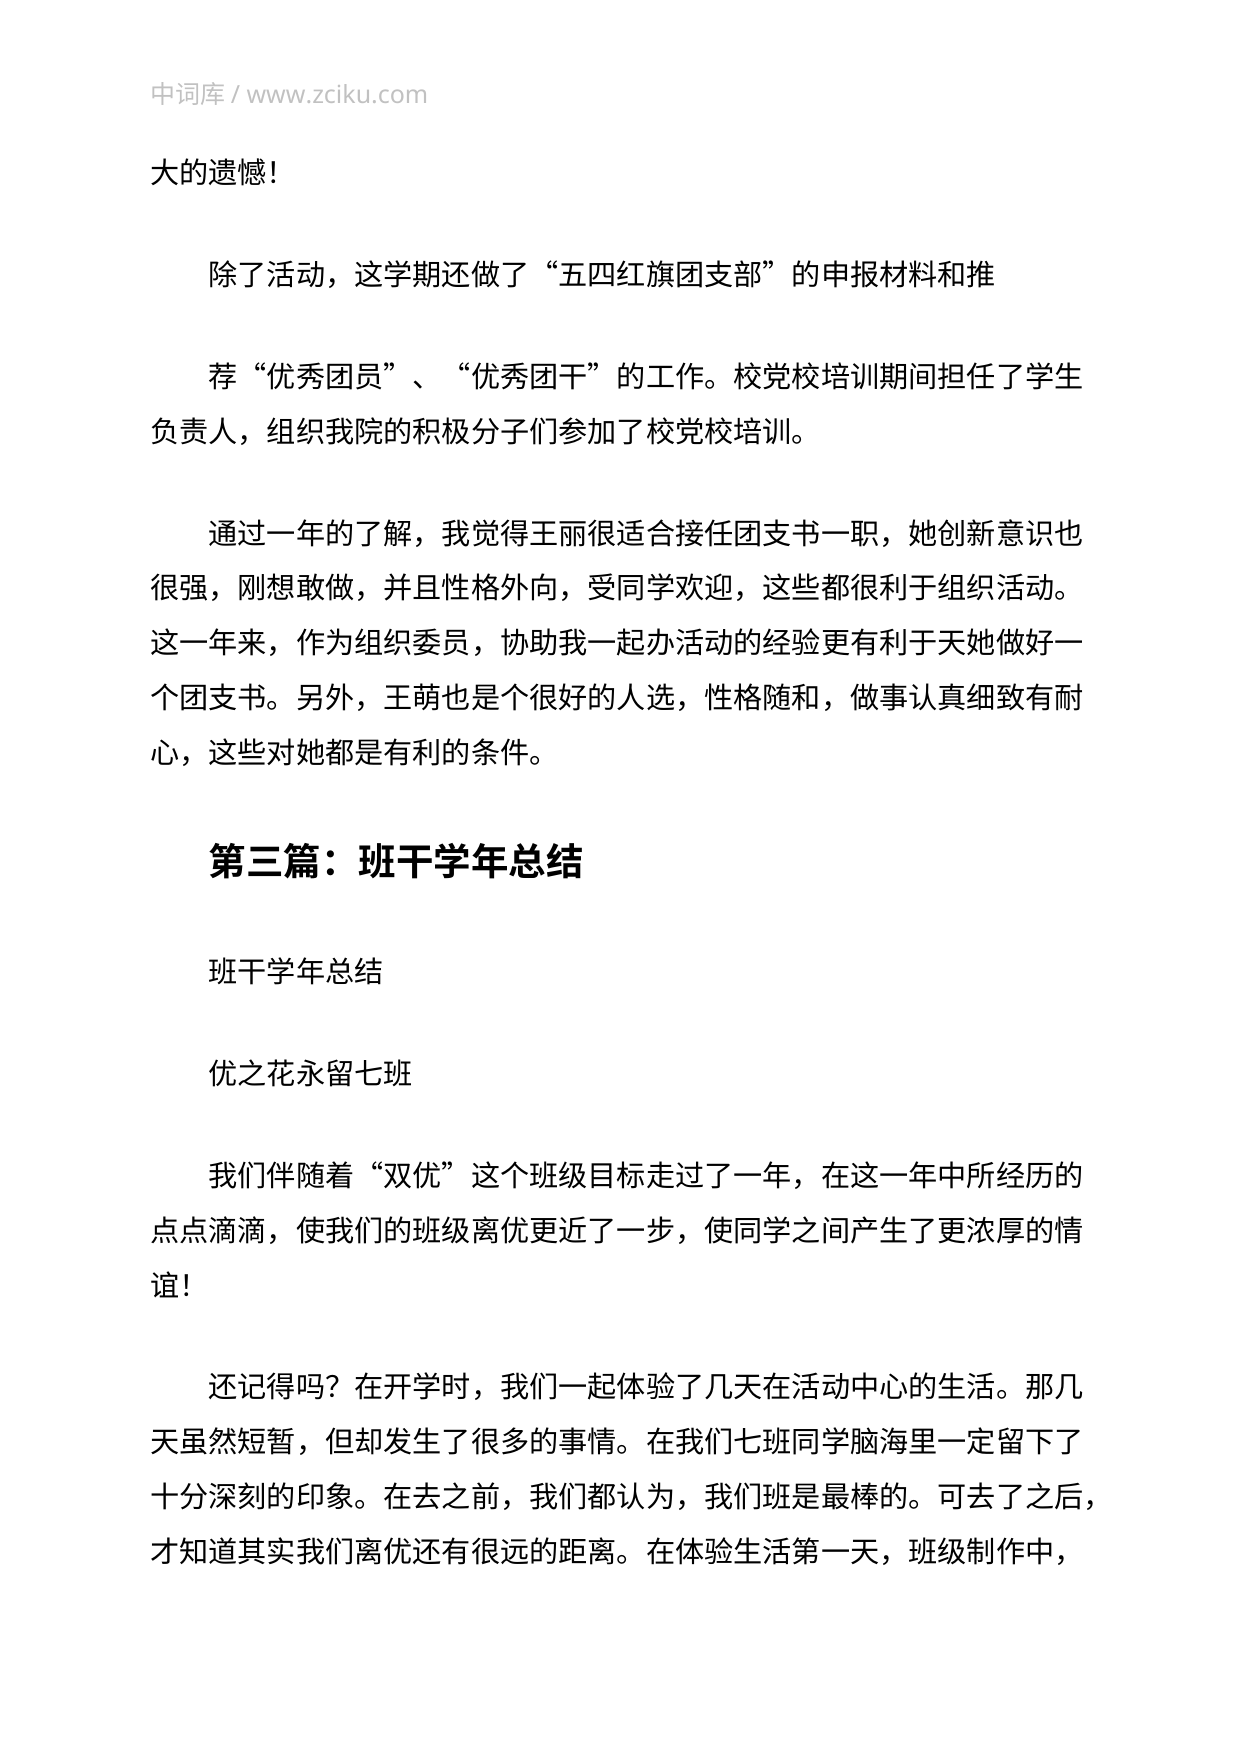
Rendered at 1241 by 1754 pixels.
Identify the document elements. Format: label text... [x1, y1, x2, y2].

text 优之花永留七班 [150, 1051, 1090, 1093]
text 通过一年的了解，我觉得王丽很适合接任团支书一职，她创新意识也很强，刚想敢做，并且性格外向，受同学欢迎，这些都很利于组织活动。这一年来，作为组织委员，协助我一起办活动的经验更有利于天她做好一个团支书。另外，王萌也是个很好的人选，性格随和，做事认真细致有耐心，这些对她都是有利的条件。 [150, 510, 1090, 772]
text 班干学年总结 [150, 949, 1090, 991]
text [150, 150, 1090, 192]
text 除了活动，这学期还做了“五四红旗团支部”的申报材料和推 [150, 252, 1090, 294]
text 我们伴随着“双优”这个班级目标走过了一年，在这一年中所经历的点点滴滴，使我们的班级离优更近了一步，使同学之间产生了更浓厚的情谊！ [150, 1152, 1090, 1304]
text 荐“优秀团员”、“优秀团干”的工作。校党校培训期间担任了学生负责人，组织我院的积极分子们参加了校党校培训。 [150, 353, 1090, 451]
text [150, 1364, 1090, 1571]
text 第三篇：班干学年总结 [150, 832, 1090, 886]
